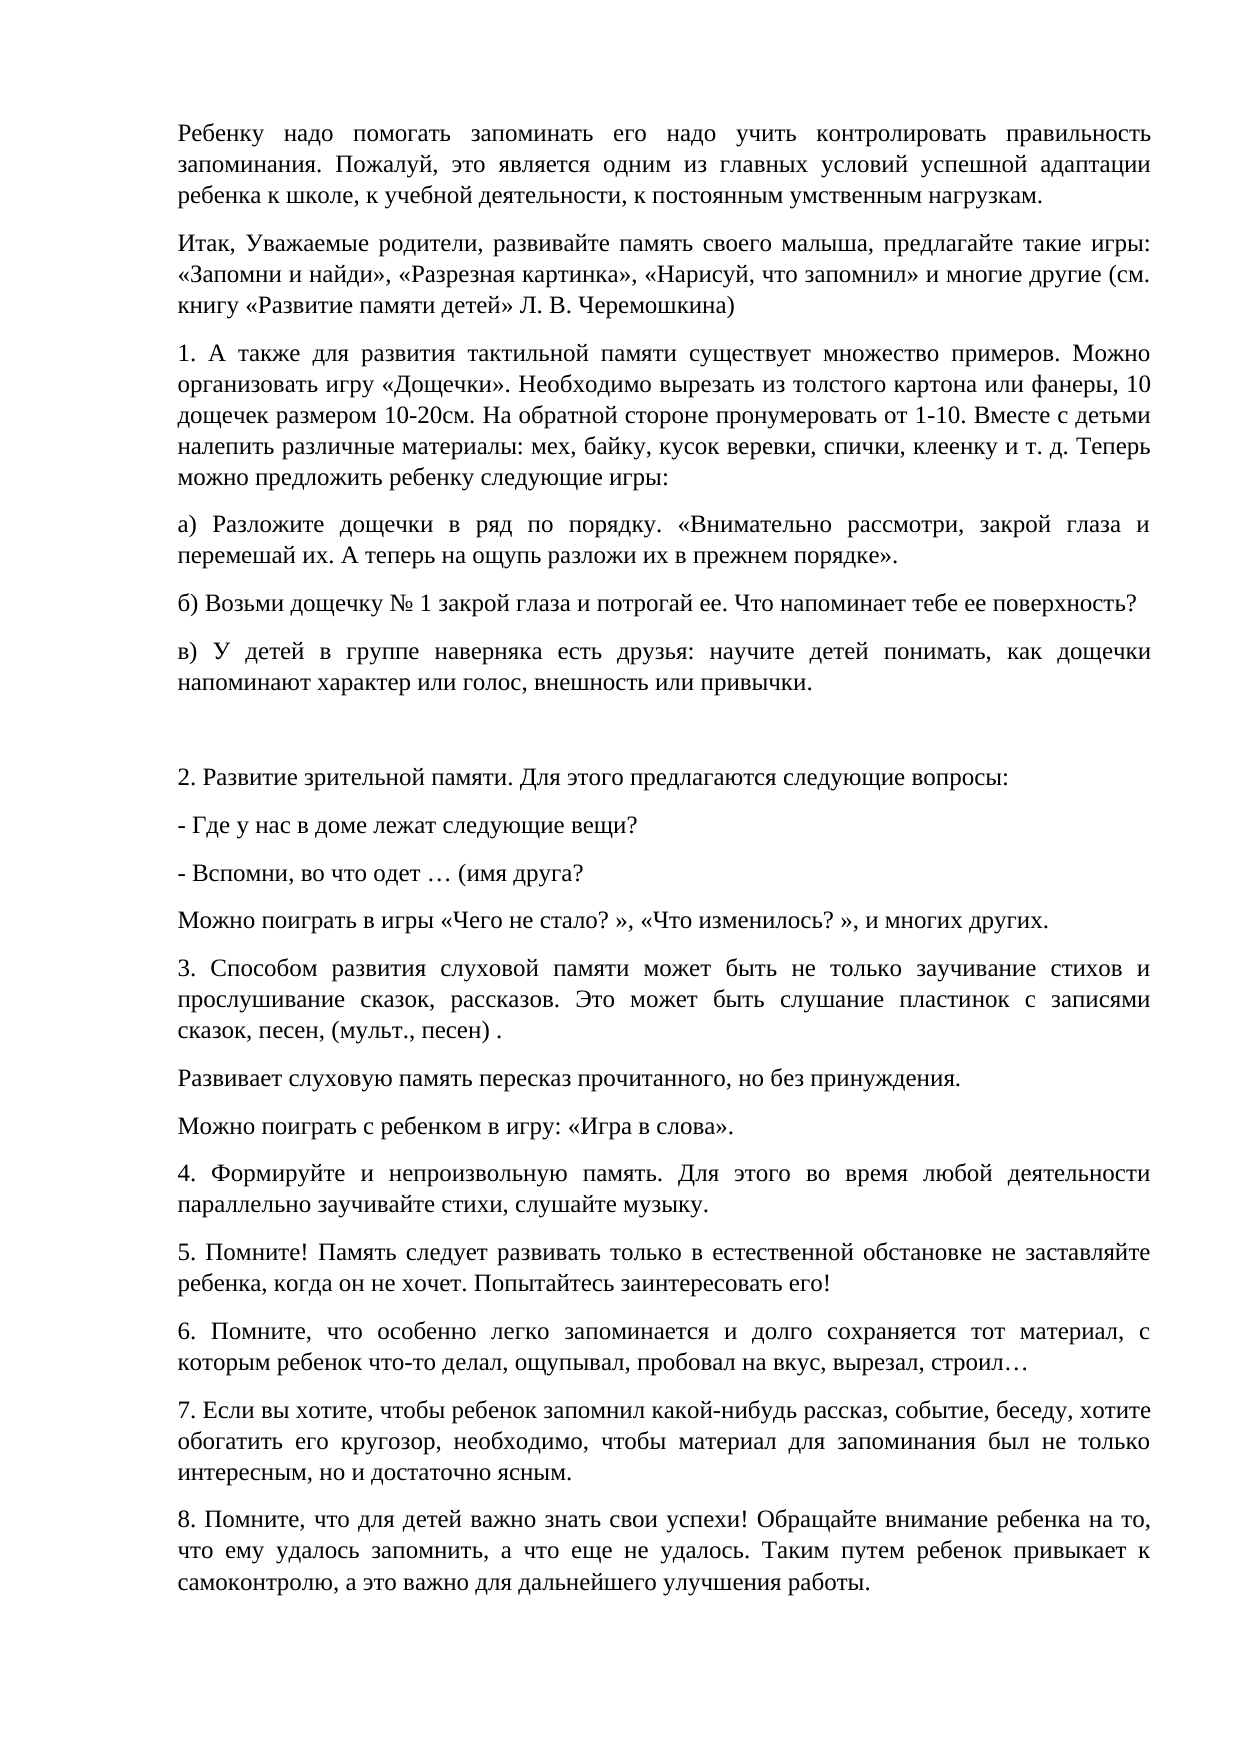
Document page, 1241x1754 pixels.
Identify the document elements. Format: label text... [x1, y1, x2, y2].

text Итак, Уважаемые родители, развивайте память своего малыша, предлагайте такие игры: «Запомни и найди», «Разрезная картинка», «Нарисуй, что запомнил» и многие другие (см. книгу «Развитие памяти детей» Л. В. Черемошкина) [177, 228, 1152, 319]
text - Где у нас в доме лежат следующие вещи? [177, 810, 1152, 839]
text Ребенку надо помогать запоминать его надо учить контролировать правильность запоминания. Пожалуй, это является одним из главных условий успешной адаптации ребенка к школе, к учебной деятельности, к постоянным умственным нагрузкам. [177, 118, 1152, 209]
text б) Возьми дощечку № 1 закрой глаза и потрогай ее. Что напоминает тебе ее поверхность? [177, 588, 1152, 617]
text 6. Помните, что особенно легко запоминается и долго сохраняется тот материал, с которым ребенок что-то делал, ощупывал, пробовал на вкус, вырезал, строил… [177, 1316, 1152, 1376]
text 2. Развитие зрительной памяти. Для этого предлагаются следующие вопросы: [177, 762, 1152, 791]
text 5. Помните! Память следует развивать только в естественной обстановке не заставляйте ребенка, когда он не хочет. Попытайтесь заинтересовать его! [177, 1237, 1152, 1297]
text 8. Помните, что для детей важно знать свои успехи! Обращайте внимание ребенка на то, что ему удалось запомнить, а что еще не удалось. Таким путем ребенок привыкает к самоконтролю, а это важно для дальнейшего улучшения работы. [177, 1504, 1152, 1595]
text Развивает слуховую память пересказ прочитанного, но без принуждения. [177, 1063, 1152, 1092]
text в) У детей в группе наверняка есть друзья: научите детей понимать, как дощечки напоминают характер или голос, внешность или привычки. [177, 636, 1152, 696]
text - Вспомни, во что одет … (имя друга? [177, 858, 1152, 887]
text Можно поиграть с ребенком в игру: «Игра в слова». [177, 1111, 1152, 1139]
text а) Разложите дощечки в ряд по порядку. «Внимательно рассмотри, закрой глаза и перемешай их. А теперь на ощупь разложи их в прежнем порядке». [177, 509, 1152, 569]
text 3. Способом развития слуховой памяти может быть не только заучивание стихов и прослушивание сказок, рассказов. Это может быть слушание пластинок с записями сказок, песен, (мульт., песен) . [177, 953, 1152, 1044]
text 4. Формируйте и непроизвольную память. Для этого во время любой деятельности параллельно заучивайте стихи, слушайте музыку. [177, 1158, 1152, 1218]
text 1. А также для развития тактильной памяти существует множество примеров. Можно организовать игру «Дощечки». Необходимо вырезать из толстого картона или фанеры, 10 дощечек размером 10-20см. На обратной стороне пронумеровать от 1-10. Вместе с детьми налепить различные материалы: мех, байку, кусок веревки, спички, клеенку и т. д. Теперь можно предложить ребенку следующие игры: [177, 338, 1152, 491]
text 7. Если вы хотите, чтобы ребенок запомнил какой-нибудь рассказ, событие, беседу, хотите обогатить его кругозор, необходимо, чтобы материал для запоминания был не только интересным, но и достаточно ясным. [177, 1395, 1152, 1486]
text Можно поиграть в игры «Чего не стало? », «Что изменилось? », и многих других. [177, 906, 1152, 934]
